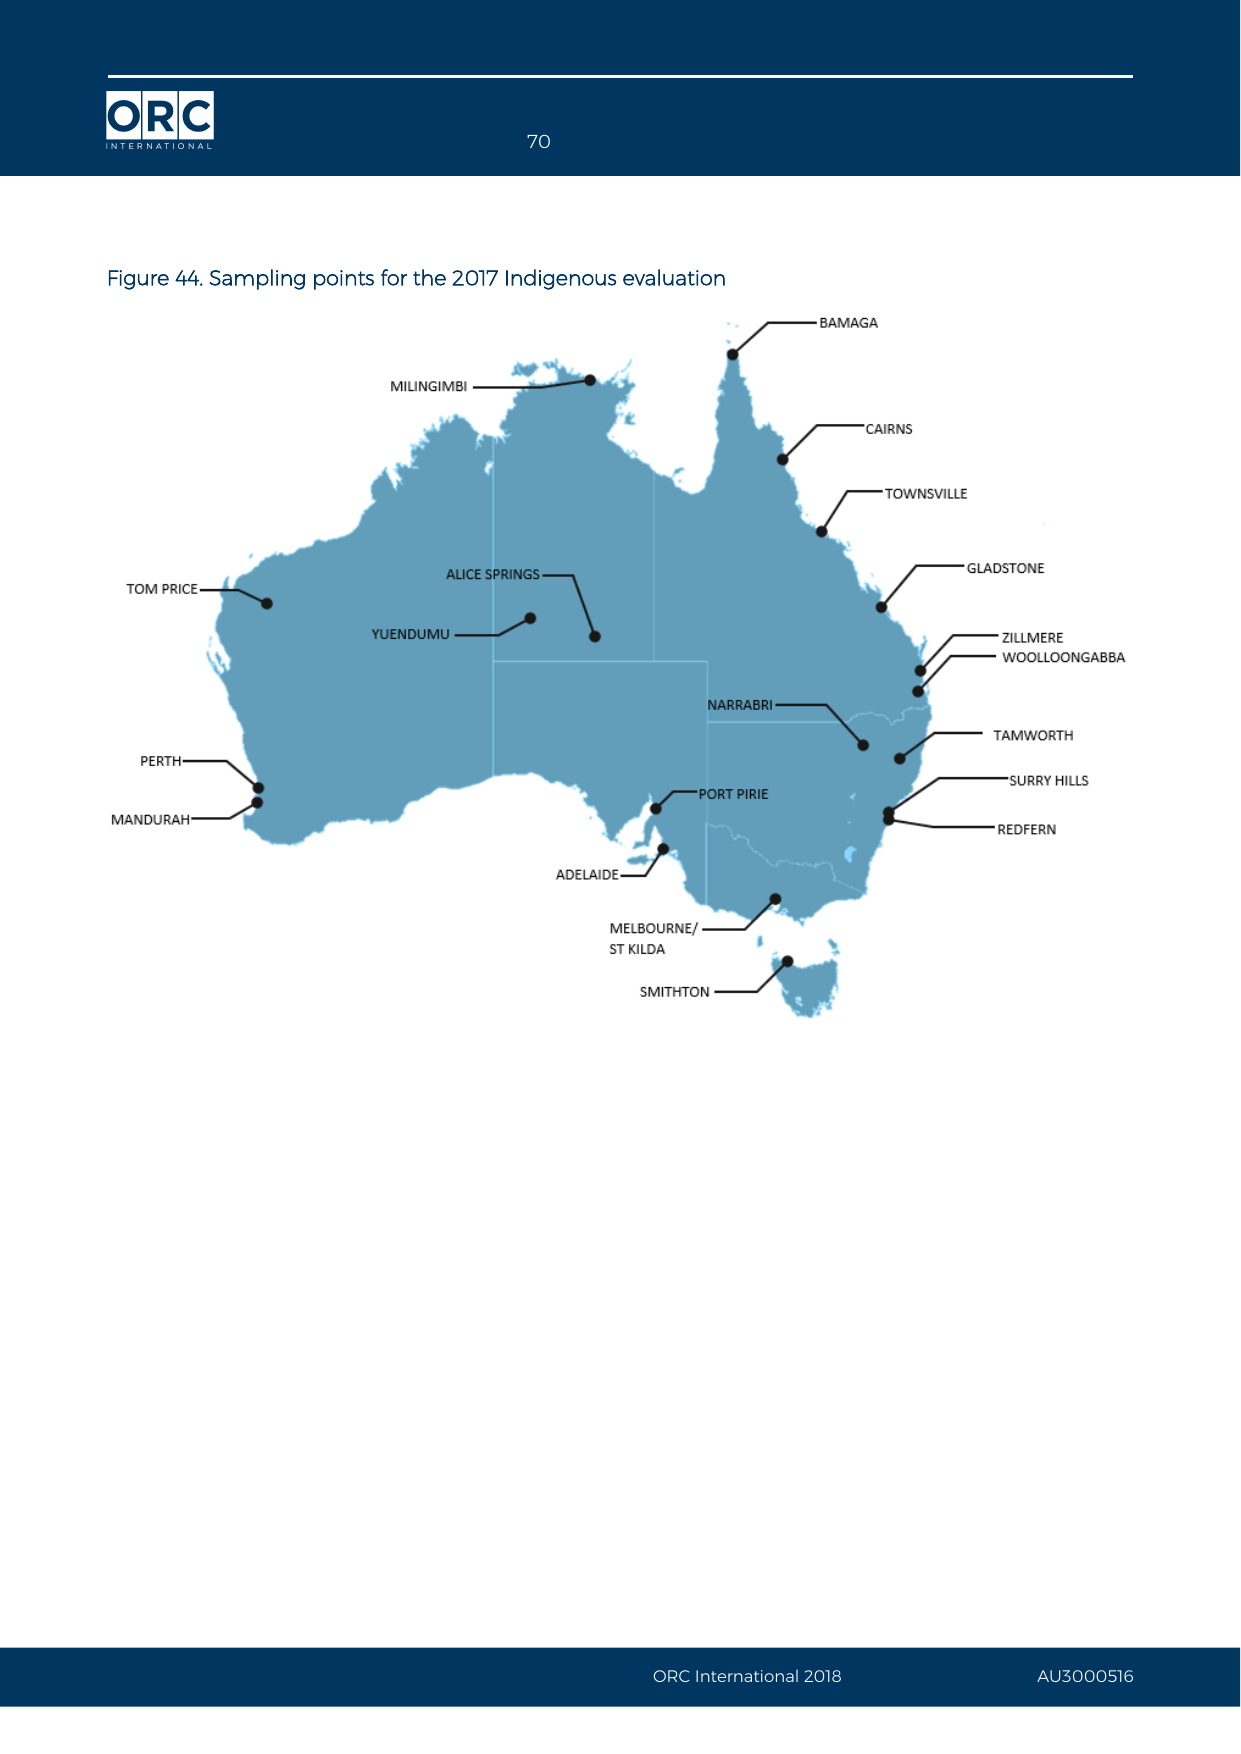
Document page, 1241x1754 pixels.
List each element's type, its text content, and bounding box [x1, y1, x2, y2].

picture [106, 307, 1134, 1031]
picture [106, 89, 214, 149]
